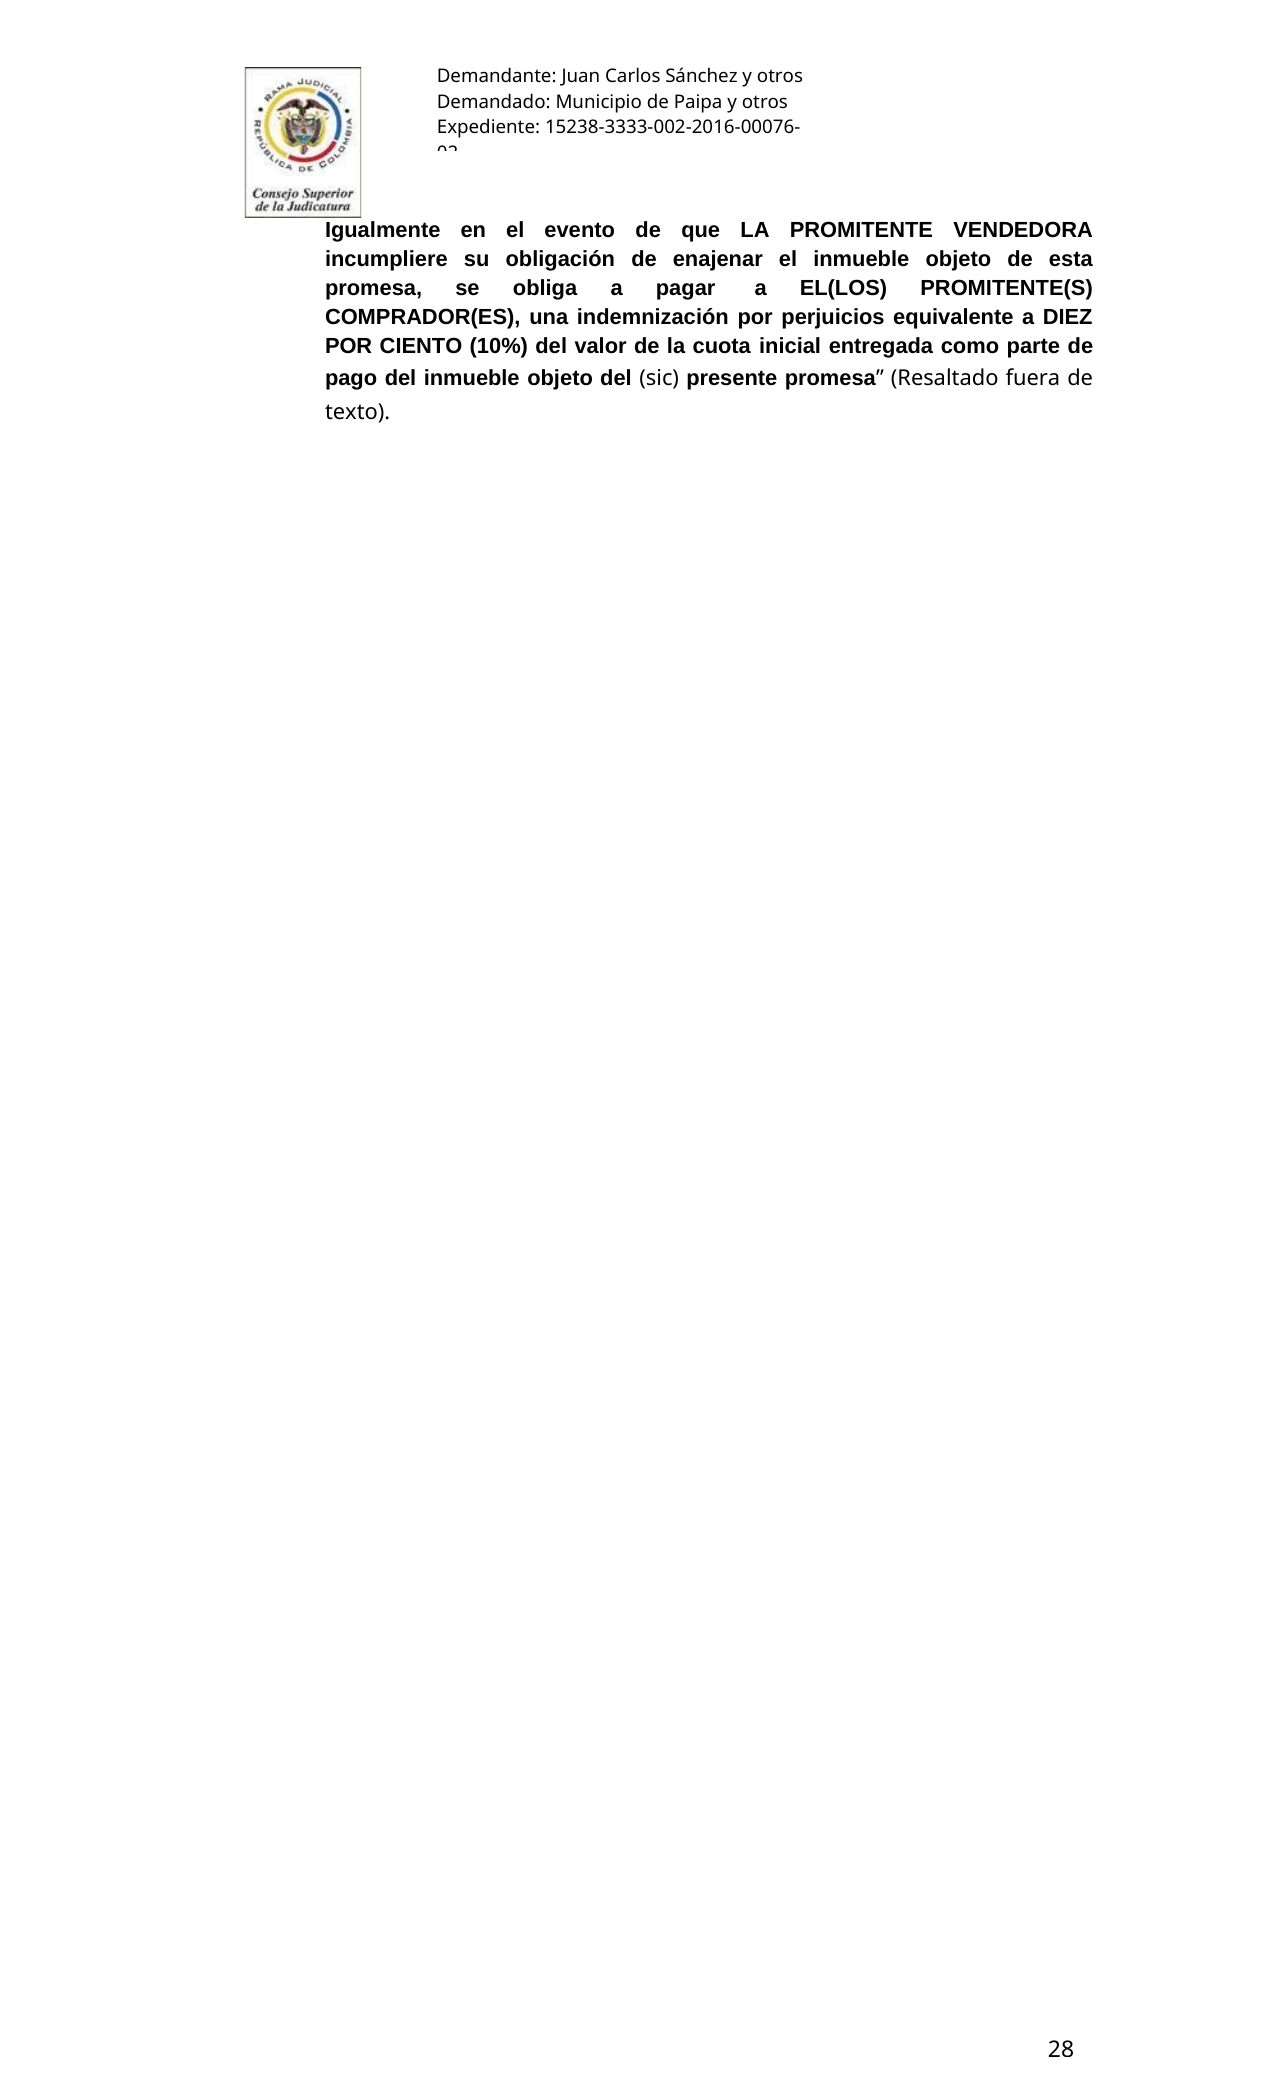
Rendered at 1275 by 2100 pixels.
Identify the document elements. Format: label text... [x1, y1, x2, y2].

picture [244, 67, 362, 218]
